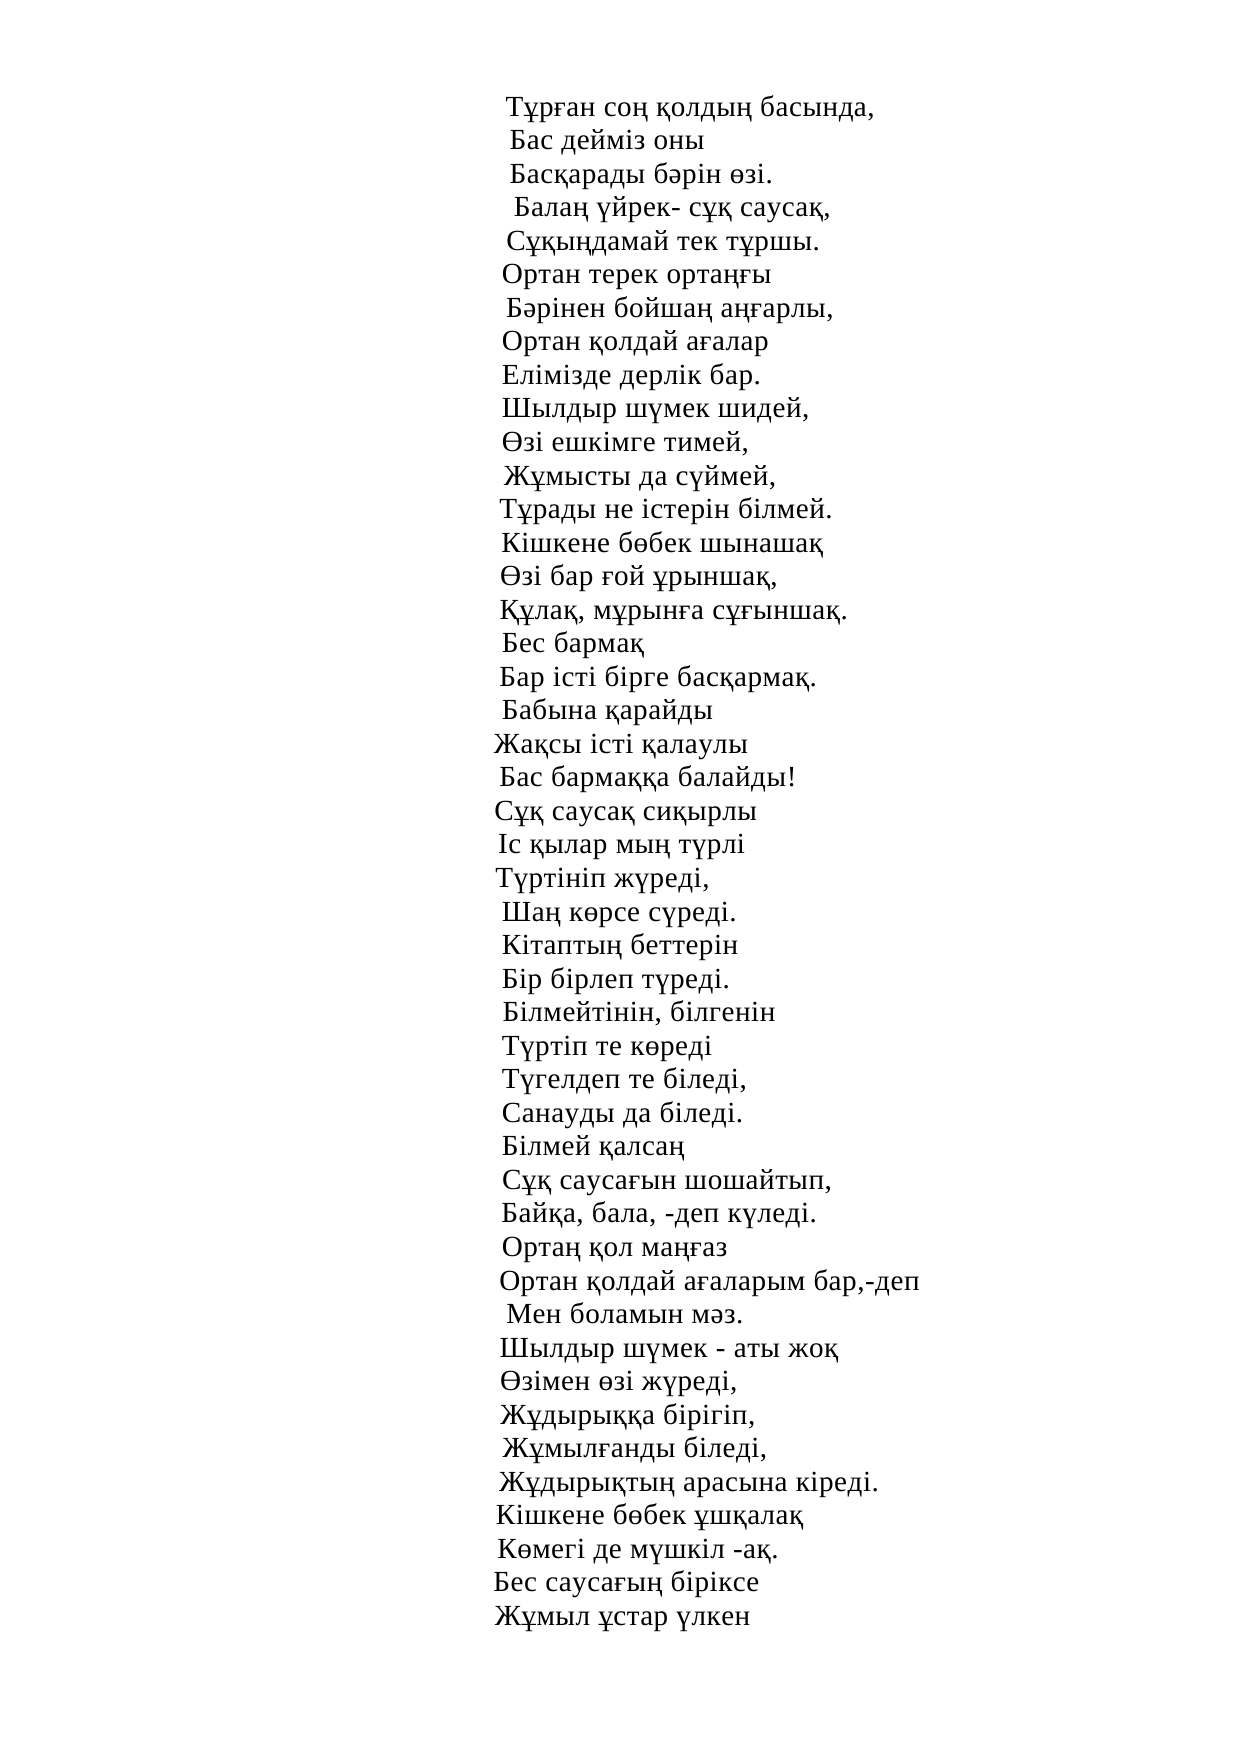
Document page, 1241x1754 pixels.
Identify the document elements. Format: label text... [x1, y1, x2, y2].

text Сұқыңдамай тек тұршы. [128, 223, 1120, 256]
text Жұмылғанды біледі, [118, 1430, 1152, 1464]
text Сұқ саусағын шошайтып, [128, 1162, 1152, 1196]
text Бес бармақ [128, 625, 1149, 659]
text Бәрінен бойшаң аңғарлы, [128, 290, 1149, 323]
text Бар істі бірге басқармақ. [128, 659, 1149, 692]
text Бас бармаққа балайды! [128, 759, 1152, 793]
text Жұмысты да сүймей, [128, 458, 1152, 491]
text Кішкене бөбек шынашақ [128, 525, 1149, 558]
text Бір бірлеп түреді. [128, 961, 1149, 994]
text Шылдыр шүмек шидей, [128, 391, 1152, 424]
text Ортан қолдай ағалар [128, 323, 1149, 357]
text Балаң үйрек- сұқ саусақ, [118, 189, 1120, 223]
text Бабына қарайды [128, 692, 1149, 726]
text Байқа, бала, -деп күледі. [128, 1196, 1152, 1229]
text Мен боламын мәз. [118, 1296, 1152, 1330]
text Білмей қалсаң [128, 1128, 1152, 1162]
text Жақсы істі қалаулы [128, 726, 1152, 759]
text Түртініп жүреді, [128, 860, 1045, 894]
text Түгелдеп те біледі, [128, 1061, 1149, 1095]
text Шылдыр шүмек - аты жоқ [251, 1330, 947, 1363]
text Кітаптың беттерін [128, 927, 1149, 961]
text Сұқ саусақ сиқырлы [128, 793, 1045, 827]
text Ортан қолдай ағаларым бар,-деп [128, 1263, 1152, 1296]
text Бас дейміз оны [128, 122, 1152, 156]
text Ортан терек ортаңғы [128, 256, 1149, 290]
text Кішкене бөбек ұшқалақ [251, 1497, 947, 1531]
text Көмегі де мүшкіл -ақ. [251, 1531, 947, 1564]
text Жұмыл ұстар үлкен [251, 1598, 947, 1632]
text Санауды да біледі. [128, 1095, 1152, 1128]
text Құлақ, мұрынға сұғыншақ. [128, 592, 1149, 625]
text Басқарады бәрін өзі. [128, 156, 1152, 189]
text Іс қылар мың түрлі [128, 827, 1045, 860]
text Жұдырыққа бірігіп, [251, 1397, 1152, 1430]
text Тұрады не істерін білмей. [128, 491, 1149, 525]
text Елімізде дерлік бар. [128, 357, 1149, 391]
text Тұрған соң қолдың басында, [128, 89, 1152, 122]
text Түртіп те көреді [128, 1028, 1149, 1061]
text Білмейтінін, білгенін [128, 994, 1149, 1028]
text Ортаң қол маңғаз [128, 1229, 1152, 1263]
text Шаң көрсе сүреді. [128, 894, 1152, 927]
text Бес саусағың біріксе [251, 1564, 947, 1598]
text Өзі ешкімге тимей, [128, 424, 1152, 458]
text Жұдырықтың арасына кіреді. [118, 1464, 1152, 1497]
text Өзі бар ғой ұрыншақ, [128, 558, 1149, 592]
text Өзімен өзі жүреді, [251, 1363, 947, 1397]
